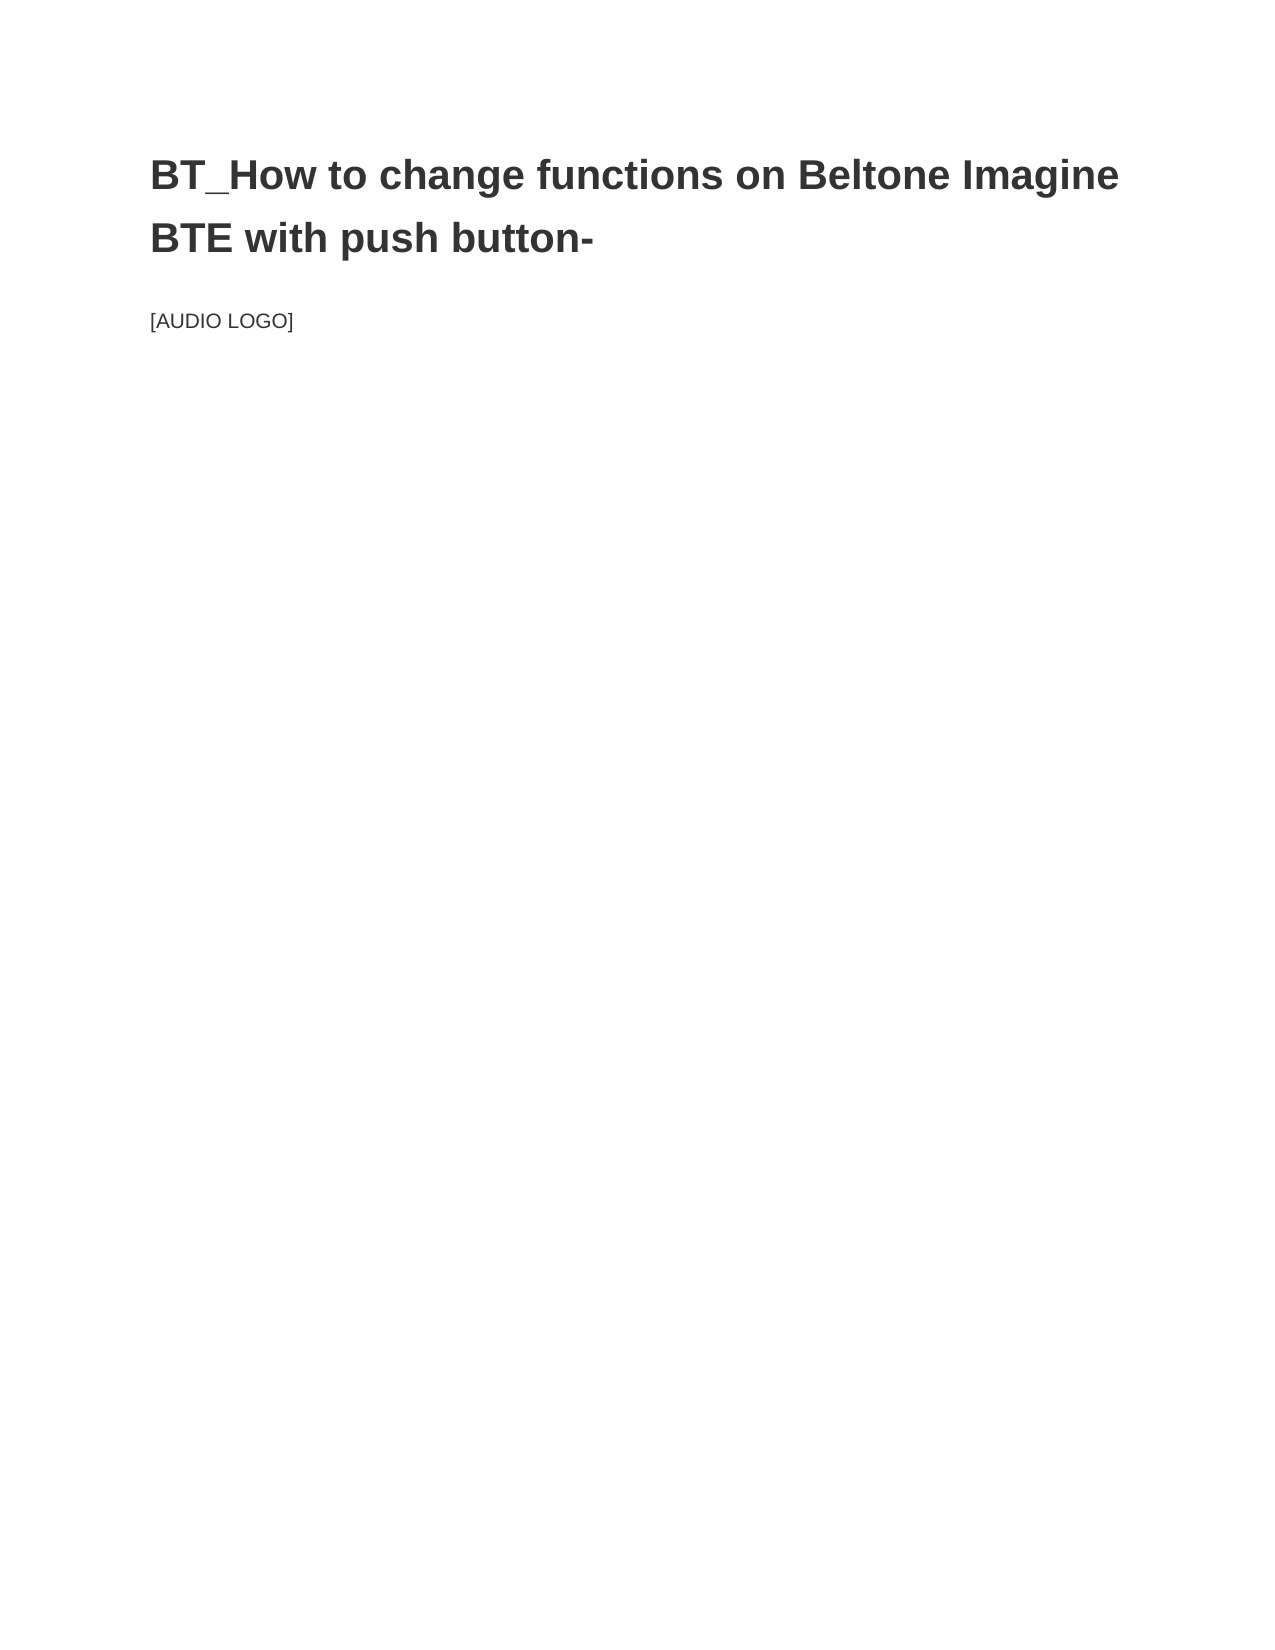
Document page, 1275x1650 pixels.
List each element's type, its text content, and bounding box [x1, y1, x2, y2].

text BT_How to change functions on Beltone Imagine BTE with push button- [150, 150, 1125, 262]
text [AUDIO LOGO] [150, 309, 1125, 333]
